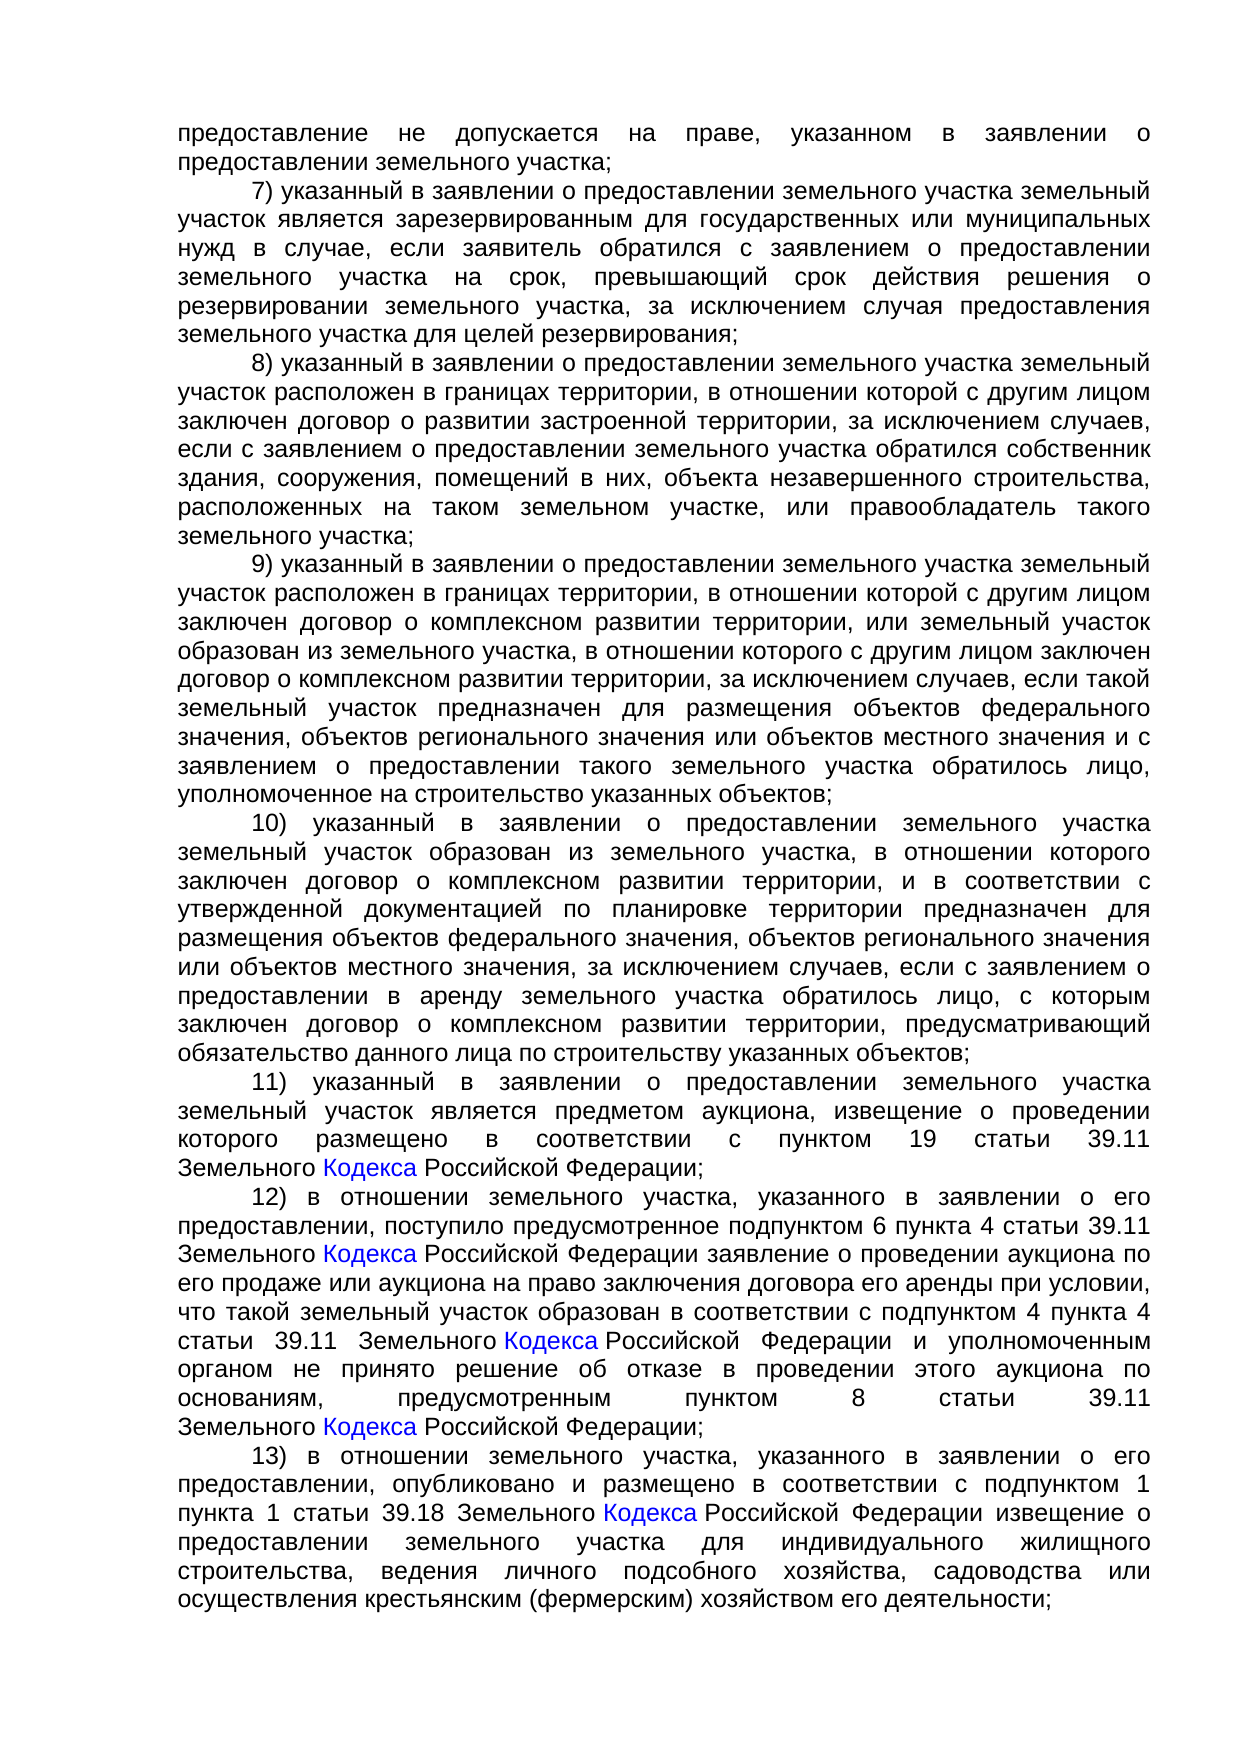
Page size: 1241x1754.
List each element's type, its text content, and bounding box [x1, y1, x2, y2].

text 10) указанный в заявлении о предоставлении земельного участка земельный участок образован из земельного участка, в отношении которого заключен договор о комплексном развитии территории, и в соответствии с утвержденной документацией по планировке территории предназначен для размещения объектов федерального значения, объектов регионального значения или объектов местного значения, за исключением случаев, если с заявлением о предоставлении в аренду земельного участка обратилось лицо, с которым заключен договор о комплексном развитии территории, предусматривающий обязательство данного лица по строительству указанных объектов; [177, 808, 1152, 1067]
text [177, 118, 1152, 176]
text 9) указанный в заявлении о предоставлении земельного участка земельный участок расположен в границах территории, в отношении которой с другим лицом заключен договор о комплексном развитии территории, или земельный участок образован из земельного участка, в отношении которого с другим лицом заключен договор о комплексном развитии территории, за исключением случаев, если такой земельный участок предназначен для размещения объектов федерального значения, объектов регионального значения или объектов местного значения и с заявлением о предоставлении такого земельного участка обратилось лицо, уполномоченное на строительство указанных объектов; [177, 549, 1152, 808]
text 7) указанный в заявлении о предоставлении земельного участка земельный участок является зарезервированным для государственных или муниципальных нужд в случае, если заявитель обратился с заявлением о предоставлении земельного участка на срок, превышающий срок действия решения о резервировании земельного участка, за исключением случая предоставления земельного участка для целей резервирования; [177, 176, 1152, 348]
text 13) в отношении земельного участка, указанного в заявлении о его предоставлении, опубликовано и размещено в соответствии с подпунктом 1 пункта 1 статьи 39.18 Земельного Кодекса Российской Федерации извещение о предоставлении земельного участка для индивидуального жилищного строительства, ведения личного подсобного хозяйства, садоводства или осуществления крестьянским (фермерским) хозяйством его деятельности; [177, 1441, 1152, 1613]
text 12) в отношении земельного участка, указанного в заявлении о его предоставлении, поступило предусмотренное подпунктом 6 пункта 4 статьи 39.11 Земельного Кодекса Российской Федерации заявление о проведении аукциона по его продаже или аукциона на право заключения договора его аренды при условии, что такой земельный участок образован в соответствии с подпунктом 4 пункта 4 статьи 39.11 Земельного Кодекса Российской Федерации и уполномоченным органом не принято решение об отказе в проведении этого аукциона по основаниям, предусмотренным пунктом 8 статьи 39.11 Земельного Кодекса Российской Федерации; [177, 1182, 1152, 1441]
text 11) указанный в заявлении о предоставлении земельного участка земельный участок является предметом аукциона, извещение о проведении которого размещено в соответствии с пунктом 19 статьи 39.11 Земельного Кодекса Российской Федерации; [177, 1067, 1152, 1182]
text 8) указанный в заявлении о предоставлении земельного участка земельный участок расположен в границах территории, в отношении которой с другим лицом заключен договор о развитии застроенной территории, за исключением случаев, если с заявлением о предоставлении земельного участка обратился собственник здания, сооружения, помещений в них, объекта незавершенного строительства, расположенных на таком земельном участке, или правообладатель такого земельного участка; [177, 348, 1152, 549]
